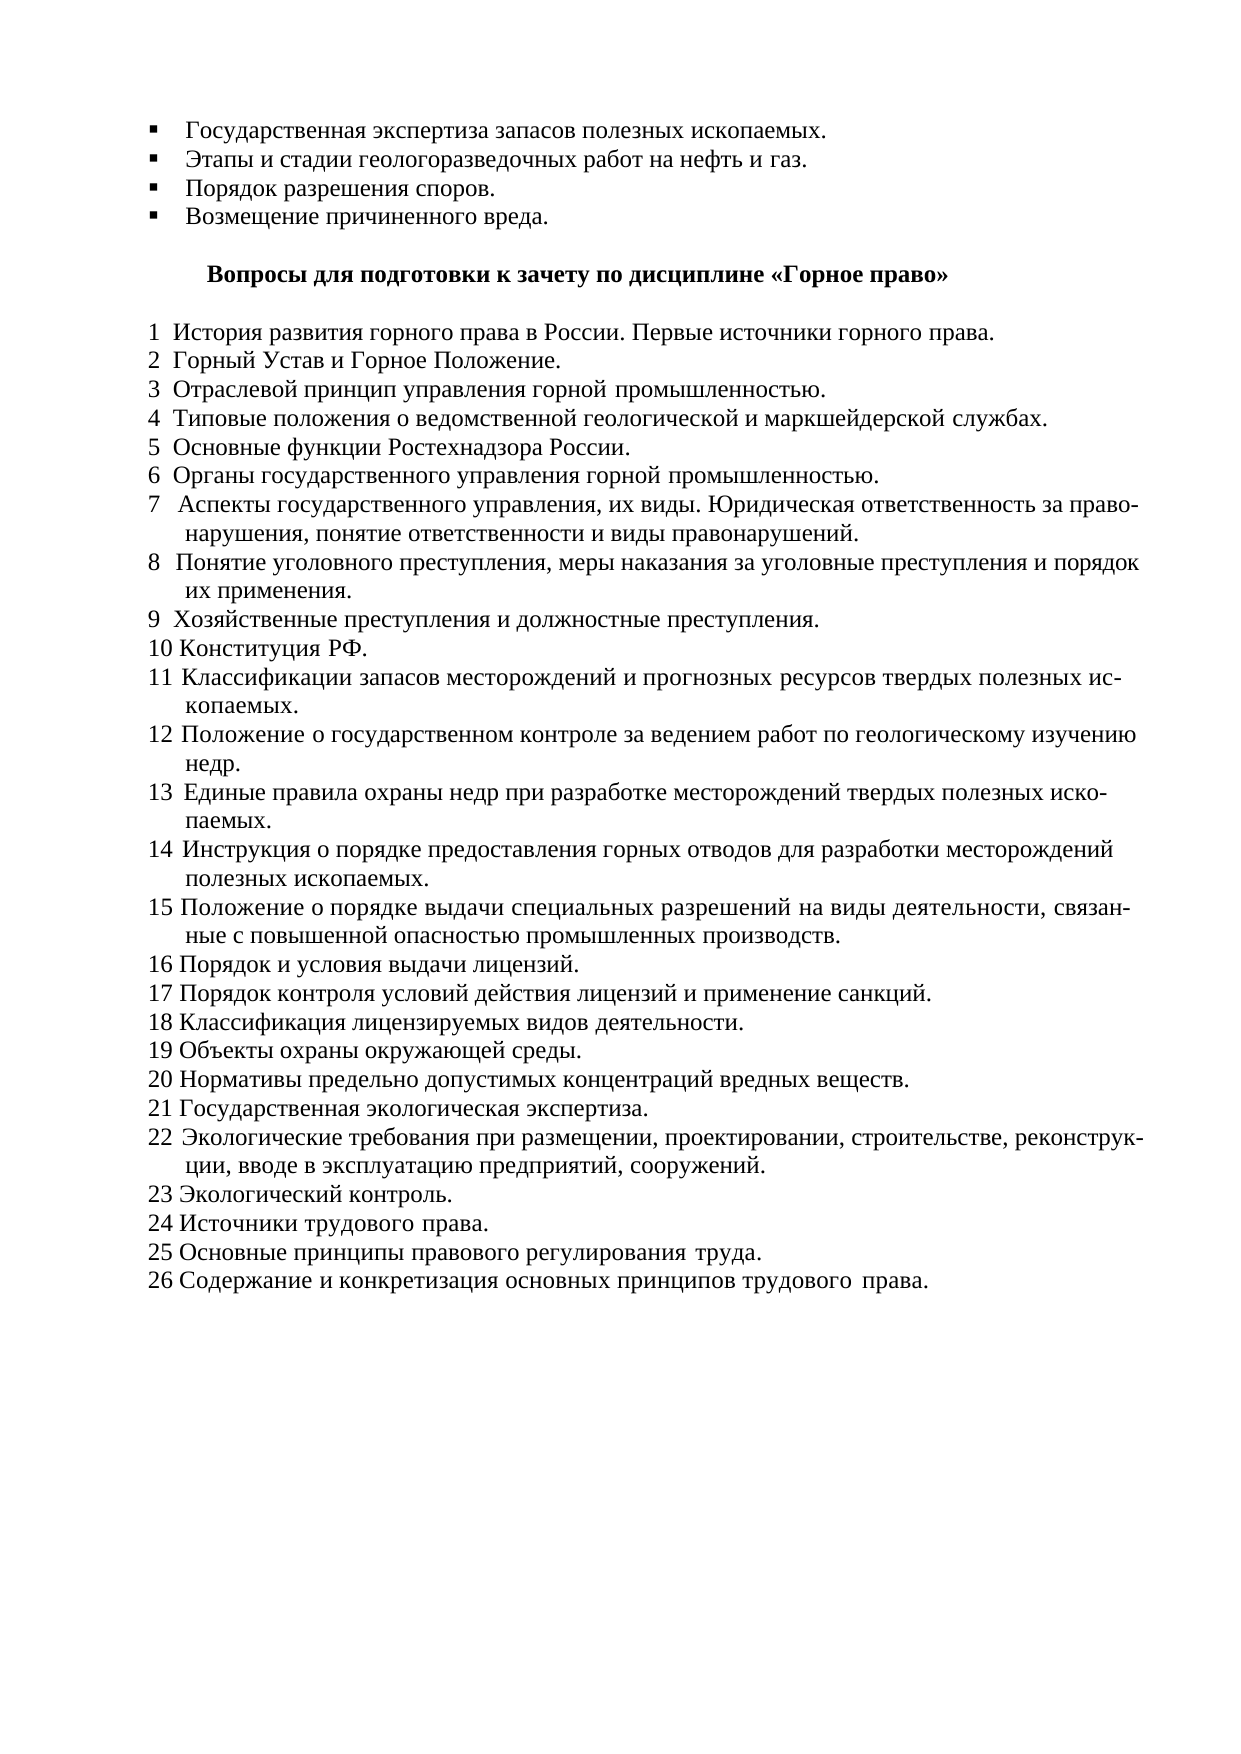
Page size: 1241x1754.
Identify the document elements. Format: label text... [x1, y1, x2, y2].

list Основные функции Ростехнадзора России. [148, 432, 1163, 460]
list Порядок контроля условий действия лицензий и применение санкций. 18 Классификация лицензируемых видов деятельности. [148, 978, 939, 1035]
list Отраслевой принцип управления горной промышленностью. [148, 374, 1163, 403]
list История развития горного права в России. Первые источники горного права. [148, 317, 1163, 345]
list Хозяйственные преступления и должностные преступления. 10 Конституция РФ. [148, 604, 820, 662]
list Понятие уголовного преступления, меры наказания за уголовные преступления и порядок их применения. [148, 547, 1152, 604]
list Порядок разрешения споров. [148, 173, 1163, 201]
list Возмещение причиненного вреда. [148, 201, 1163, 230]
list Положение о порядке выдачи специальных разрешений на виды деятельности, связан- ные с повышенной опасностью промышленных производств. [148, 892, 1152, 949]
list Объекты охраны окружающей среды. [148, 1035, 1163, 1064]
list Единые правила охраны недр при разработке месторождений твердых полезных иско- паемых. [148, 777, 1152, 834]
list Типовые положения о ведомственной геологической и маркшейдерской службах. [148, 403, 1163, 432]
list Источники трудового права. [148, 1208, 1163, 1237]
list Горный Устав и Горное Положение. [148, 345, 1163, 374]
list Положение о государственном контроле за ведением работ по геологическому изучению недр. [148, 719, 1152, 777]
list Основные принципы правового регулирования труда. [148, 1237, 1163, 1265]
list Порядок и условия выдачи лицензий. [148, 949, 1163, 978]
list Аспекты государственного управления, их виды. Юридическая ответственность за право- нарушения, понятие ответственности и виды правонарушений. [148, 489, 1152, 547]
subtitle Вопросы для подготовки к зачету по дисциплине «Горное право» [207, 259, 1163, 288]
list Классификации запасов месторождений и прогнозных ресурсов твердых полезных ис- копаемых. [148, 662, 1152, 719]
list Государственная экспертиза запасов полезных ископаемых. [148, 115, 1163, 144]
list Органы государственного управления горной промышленностью. [148, 460, 1163, 489]
list Нормативы предельно допустимых концентраций вредных веществ. 21 Государственная экологическая экспертиза. [148, 1064, 915, 1122]
list Содержание и конкретизация основных принципов трудового права. [148, 1265, 1163, 1294]
list Инструкция о порядке предоставления горных отводов для разработки месторождений полезных ископаемых. [148, 834, 1152, 892]
list Этапы и стадии геологоразведочных работ на нефть и газ. [148, 144, 1163, 173]
list Экологический контроль. [148, 1179, 1163, 1208]
list Экологические требования при размещении, проектировании, строительстве, реконструк- ции, вводе в эксплуатацию предприятий, сооружений. [148, 1122, 1152, 1179]
